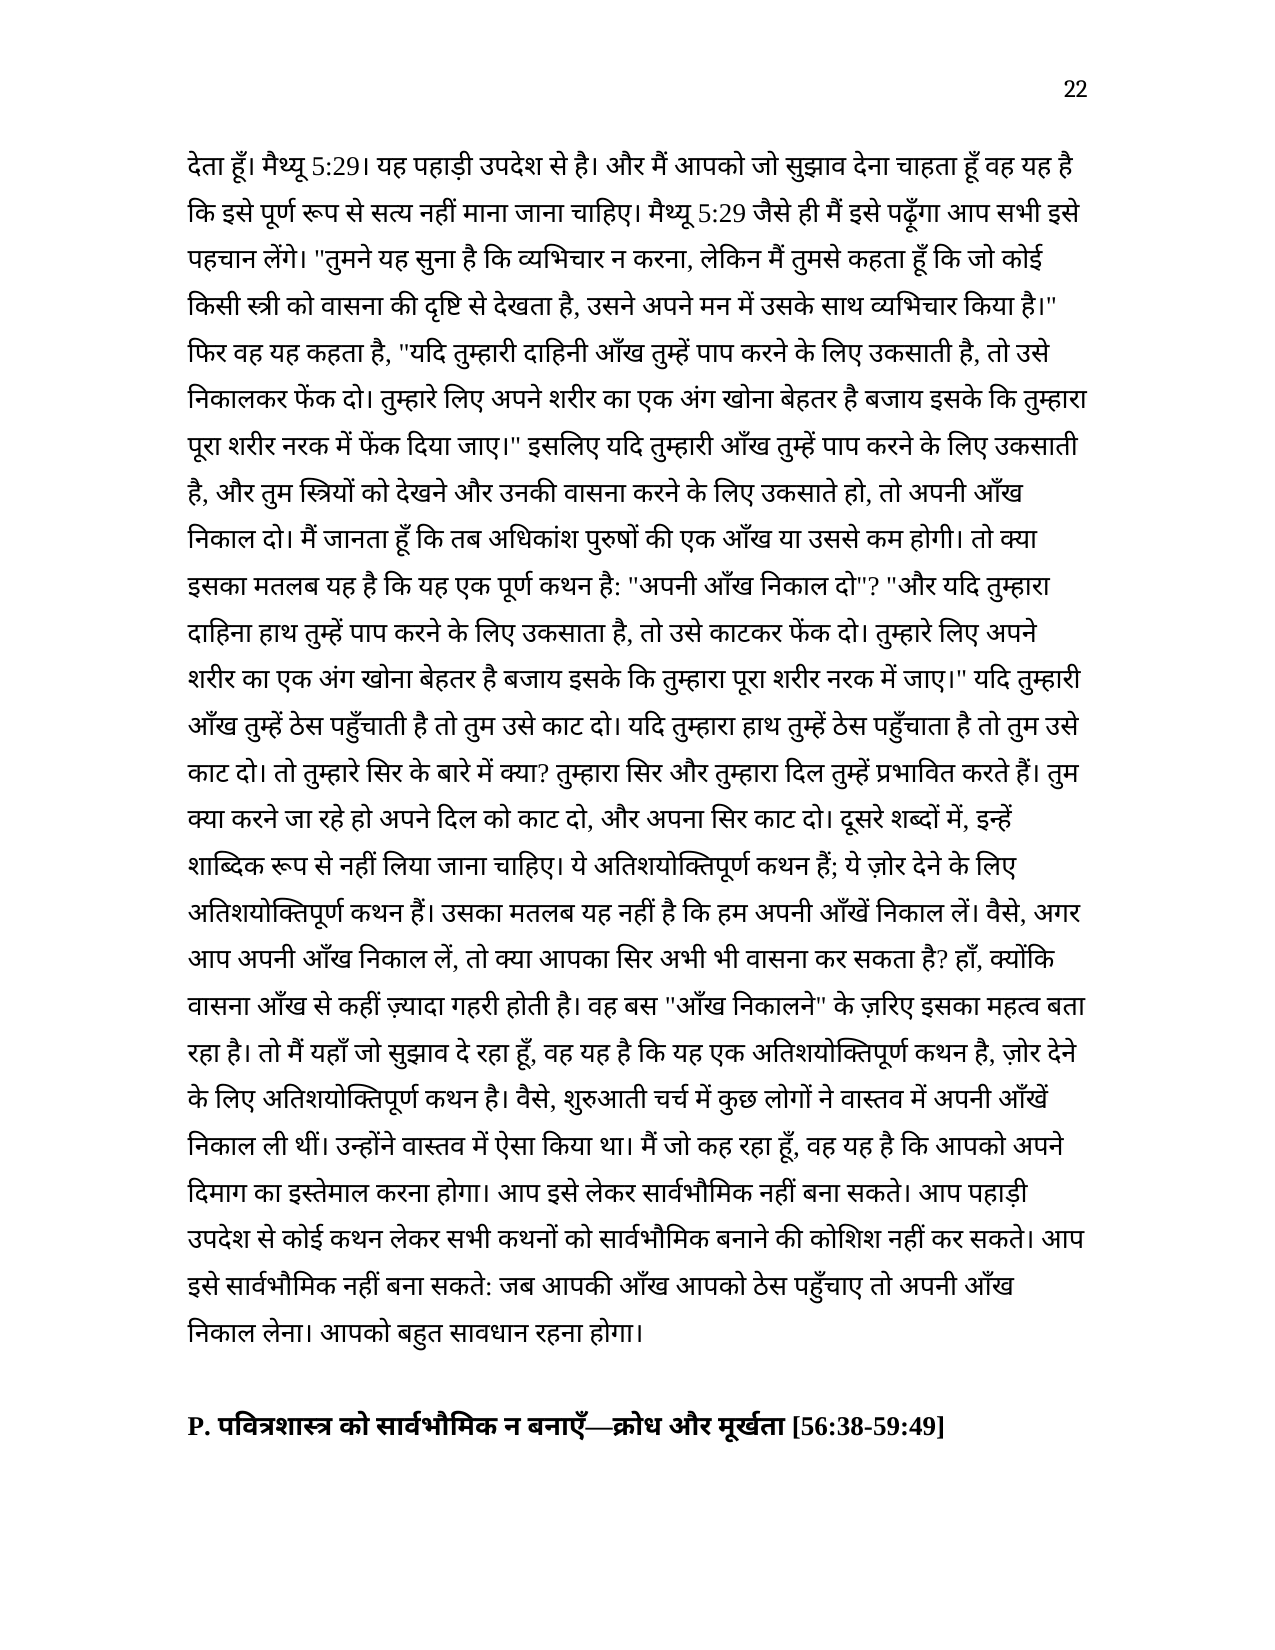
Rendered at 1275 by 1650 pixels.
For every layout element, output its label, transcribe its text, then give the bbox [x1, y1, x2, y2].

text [187, 150, 1087, 1348]
text P. पवित्रशास्त्र को सार्वभौमिक न बनाएँ—क्रोध और मूर्खता [56:38-59:49] [187, 1410, 1087, 1441]
